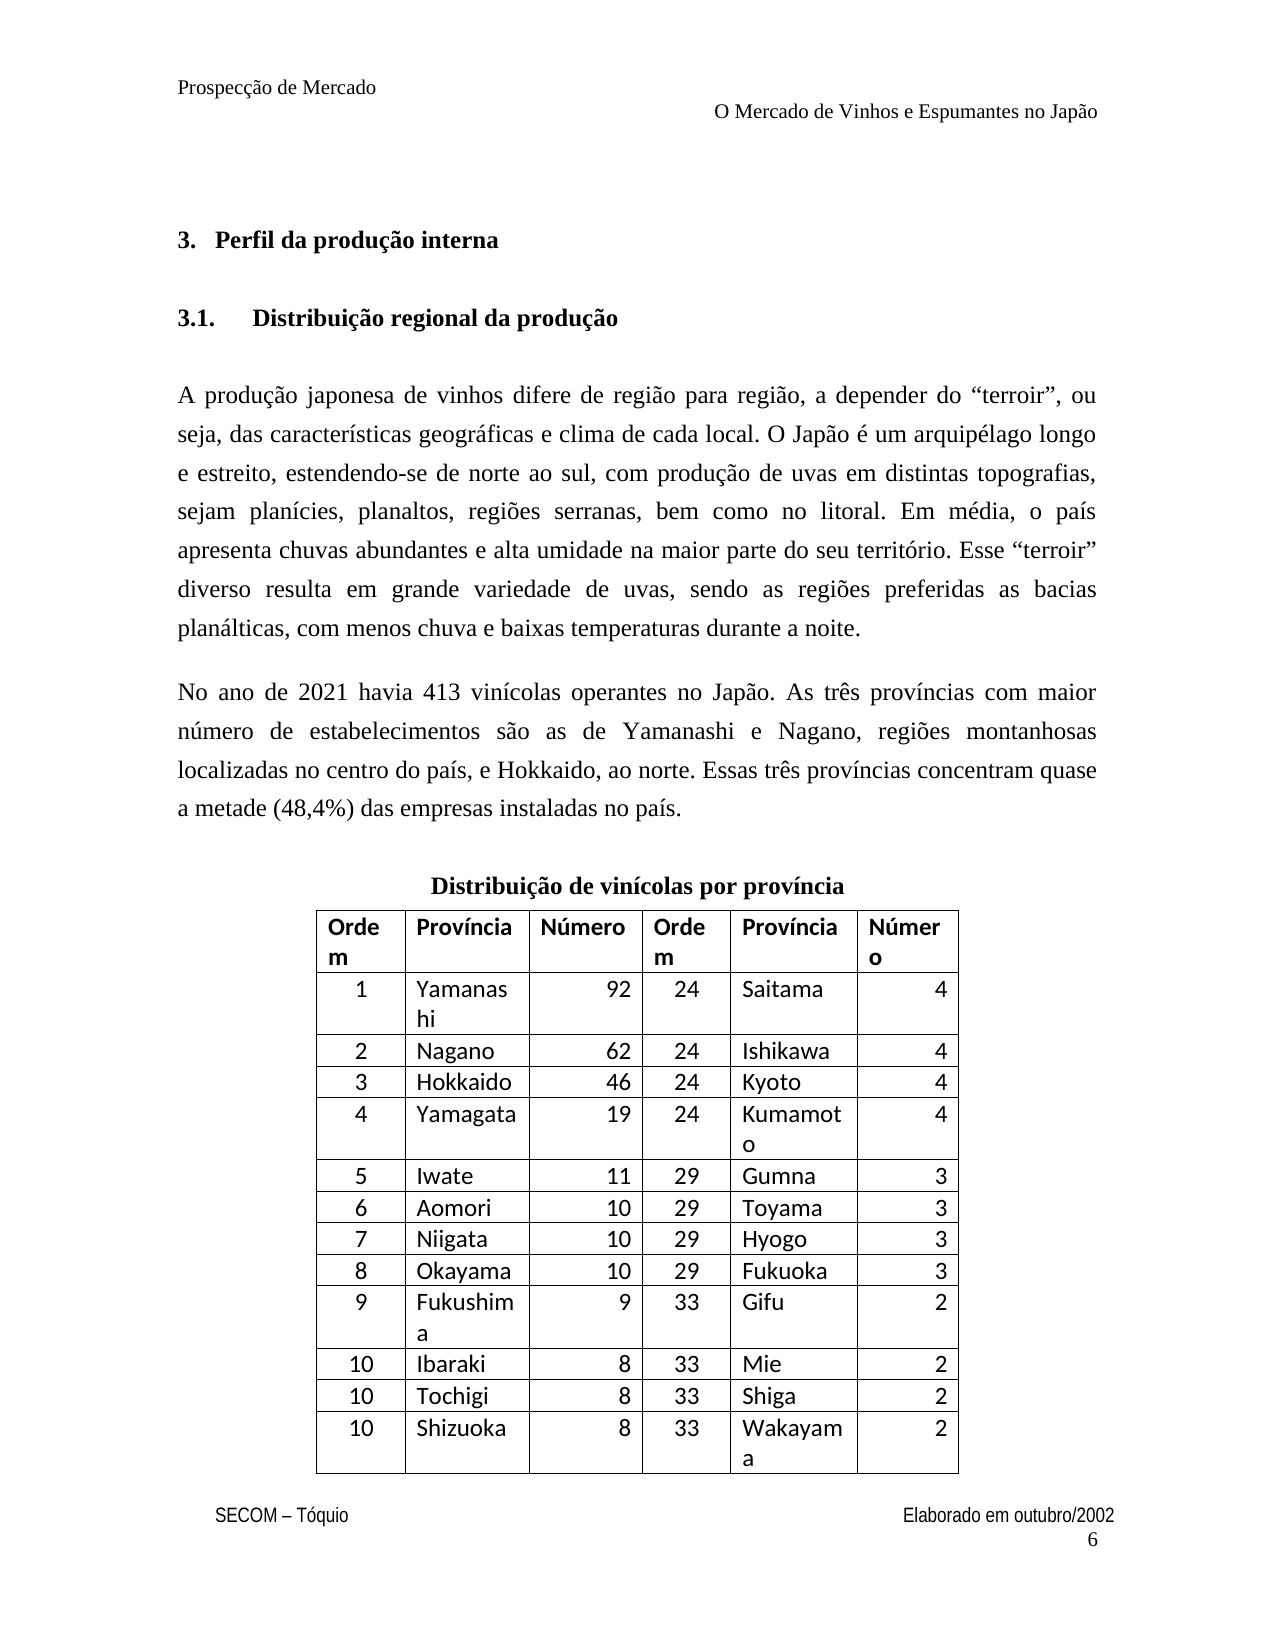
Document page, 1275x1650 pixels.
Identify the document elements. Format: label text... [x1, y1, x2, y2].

table_cell 1 [317, 973, 405, 1034]
table_cell Okayama [406, 1255, 529, 1285]
table_cell 8 [530, 1412, 642, 1473]
table_cell 46 [530, 1067, 642, 1097]
table_cell 29 [643, 1255, 730, 1285]
table_cell 33 [643, 1349, 730, 1379]
table_cell Hokkaido [406, 1067, 529, 1097]
table_cell 2 [858, 1380, 958, 1411]
table_cell 7 [317, 1223, 405, 1254]
table_cell 24 [643, 1098, 730, 1159]
table_cell Nagano [406, 1035, 529, 1066]
table_header Província [406, 911, 529, 972]
table_cell 24 [643, 973, 730, 1034]
table_cell Kyoto [731, 1067, 857, 1097]
table_cell 29 [643, 1223, 730, 1254]
table_cell 9 [530, 1286, 642, 1347]
table_cell Yamagata [406, 1098, 529, 1159]
table_cell Aomori [406, 1192, 529, 1222]
table_cell 10 [530, 1223, 642, 1254]
text No ano de 2021 havia 413 vinícolas operantes no Japão. As três províncias com maior número de estabelecimentos são as de Yamanashi e Nagano, regiões montanhosas localizadas no centro do país, e Hokkaido, ao norte. Essas três províncias concentram quase a metade (48,4%) das empresas instaladas no país. [177, 677, 1098, 822]
table_cell 3 [858, 1160, 958, 1191]
table_cell Kumamoto [731, 1098, 857, 1159]
table_header Número [530, 911, 642, 972]
table_cell Fukushima [406, 1286, 529, 1347]
table_cell Hyogo [731, 1223, 857, 1254]
table_header Número [858, 911, 958, 972]
table_cell 5 [317, 1160, 405, 1191]
table_cell Wakayama [731, 1412, 857, 1473]
table_cell 33 [643, 1412, 730, 1473]
table_cell 4 [858, 1067, 958, 1097]
table_cell Tochigi [406, 1380, 529, 1411]
table_cell 4 [858, 973, 958, 1034]
table_cell Ishikawa [731, 1035, 857, 1066]
table_cell 10 [530, 1192, 642, 1222]
table_cell 33 [643, 1380, 730, 1411]
table_cell 4 [858, 1098, 958, 1159]
table_cell 8 [317, 1255, 405, 1285]
text A produção japonesa de vinhos difere de região para região, a depender do “terroir”, ou seja, das características geográficas e clima de cada local. O Japão é um arquipélago longo e estreito, estendendo-se de norte ao sul, com produção de uvas em distintas topografias, sejam planícies, planaltos, regiões serranas, bem como no litoral. Em média, o país apresenta chuvas abundantes e alta umidade na maior parte do seu território. Esse “terroir” diverso resulta em grande variedade de uvas, sendo as regiões preferidas as bacias planálticas, com menos chuva e baixas temperaturas durante a noite. [177, 380, 1098, 641]
table_cell 29 [643, 1192, 730, 1222]
table_cell 10 [317, 1380, 405, 1411]
table_cell 10 [317, 1412, 405, 1473]
table_cell Saitama [731, 973, 857, 1034]
table_cell Shiga [731, 1380, 857, 1411]
table_cell 33 [643, 1286, 730, 1347]
list Perfil da produção interna [177, 225, 1098, 254]
table_cell 2 [317, 1035, 405, 1066]
table_cell 8 [530, 1349, 642, 1379]
table_cell Gifu [731, 1286, 857, 1347]
table_header Ordem [643, 911, 730, 972]
table_cell Mie [731, 1349, 857, 1379]
list Distribuição regional da produção [177, 303, 1098, 331]
table_cell 10 [317, 1349, 405, 1379]
table_cell Iwate [406, 1160, 529, 1191]
table_cell 6 [317, 1192, 405, 1222]
table_cell 10 [530, 1255, 642, 1285]
table_cell 11 [530, 1160, 642, 1191]
table_cell 4 [317, 1098, 405, 1159]
text Distribuição de vinícolas por província [177, 871, 1098, 900]
table_cell 3 [858, 1223, 958, 1254]
table_header Ordem [317, 911, 405, 972]
table_cell 2 [858, 1286, 958, 1347]
table_cell Niigata [406, 1223, 529, 1254]
table_cell 92 [530, 973, 642, 1034]
table_cell 19 [530, 1098, 642, 1159]
table_cell 3 [858, 1255, 958, 1285]
table_cell Gumna [731, 1160, 857, 1191]
table_cell 3 [858, 1192, 958, 1222]
table_cell Toyama [731, 1192, 857, 1222]
table_cell 24 [643, 1067, 730, 1097]
table_cell 2 [858, 1349, 958, 1379]
table_cell Yamanashi [406, 973, 529, 1034]
table_cell 62 [530, 1035, 642, 1066]
table_cell 2 [858, 1412, 958, 1473]
table_cell 4 [858, 1035, 958, 1066]
table_header Província [731, 911, 857, 972]
table_cell 29 [643, 1160, 730, 1191]
table_cell Fukuoka [731, 1255, 857, 1285]
table_cell Shizuoka [406, 1412, 529, 1473]
table_cell 3 [317, 1067, 405, 1097]
table_cell Ibaraki [406, 1349, 529, 1379]
table_cell 9 [317, 1286, 405, 1347]
table_cell 8 [530, 1380, 642, 1411]
table_cell 24 [643, 1035, 730, 1066]
